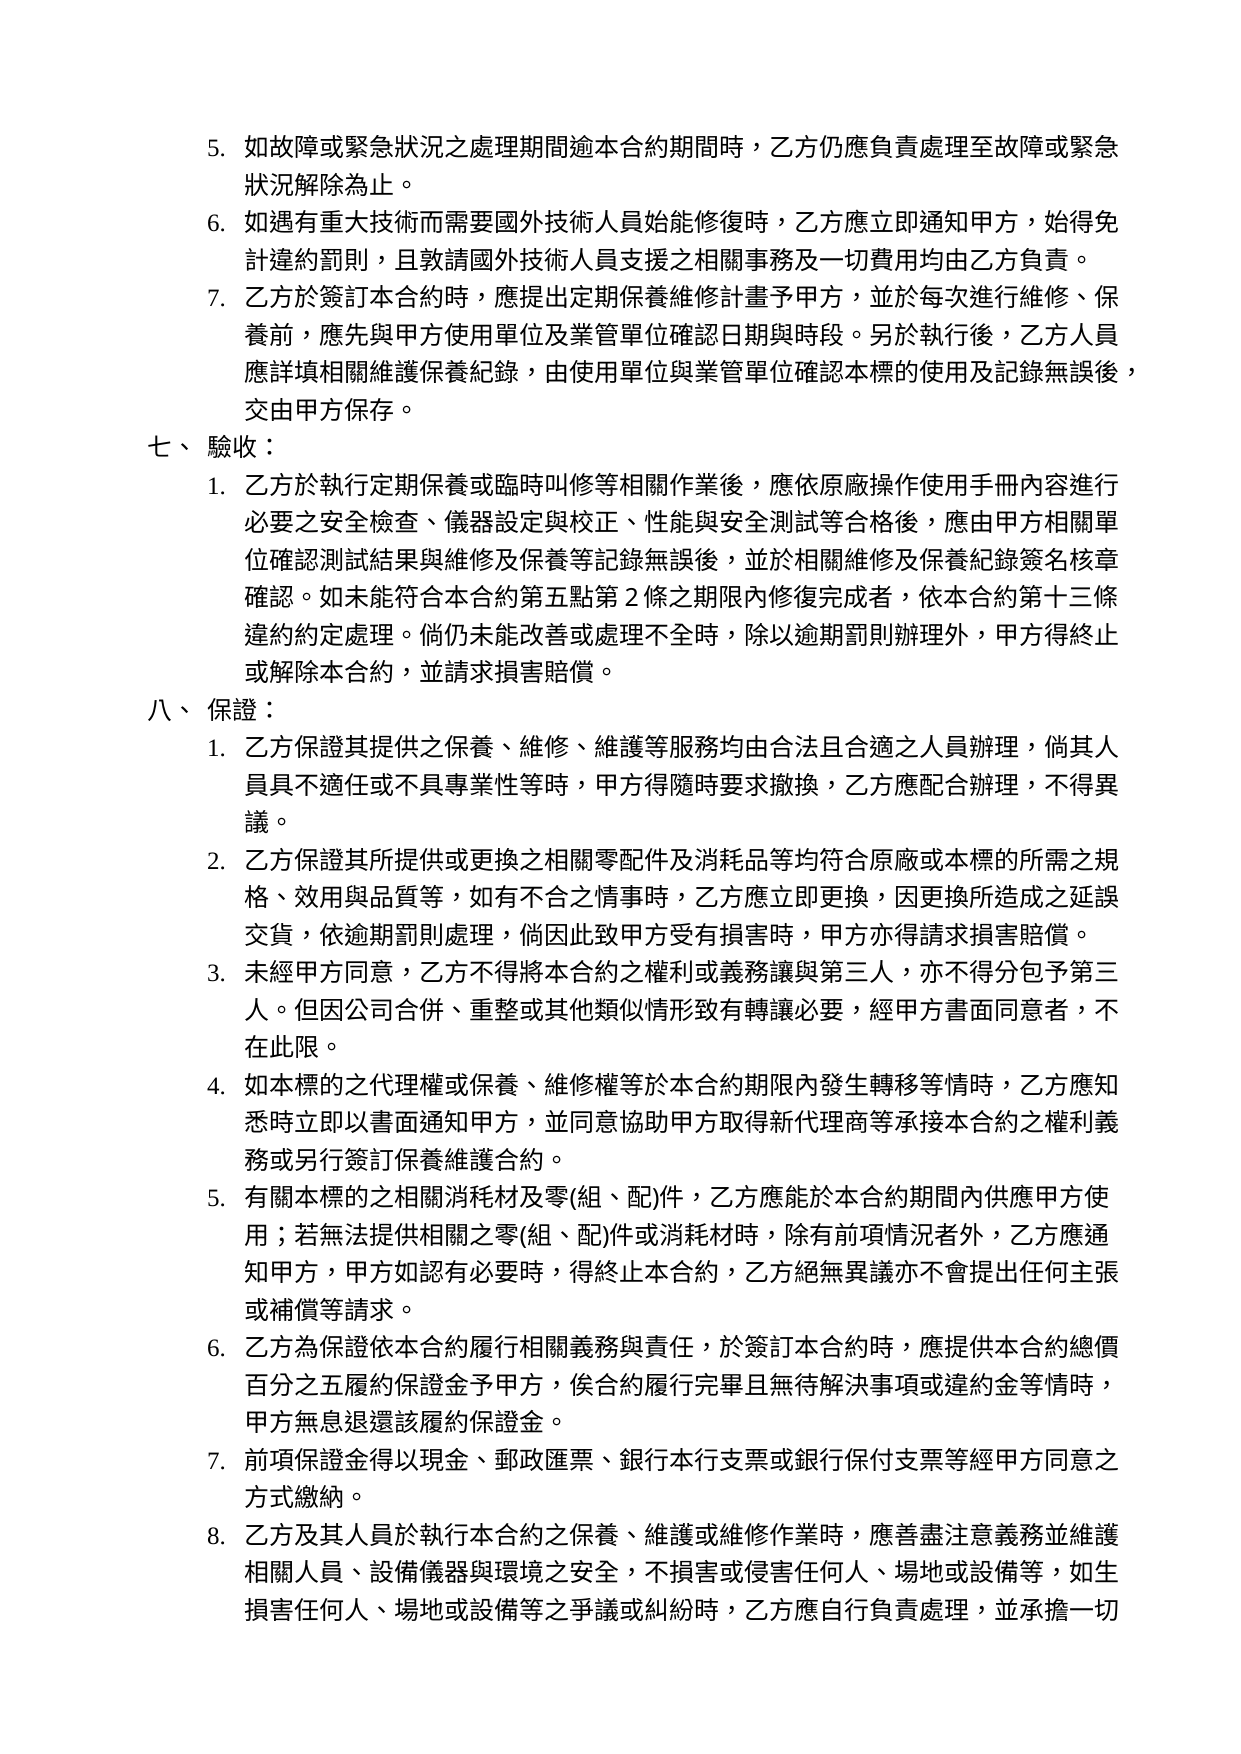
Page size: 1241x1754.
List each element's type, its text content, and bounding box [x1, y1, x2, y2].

list 如故障或緊急狀況之處理期間逾本合約期間時，乙方仍應負責處理至故障或緊急狀況解除為止。 [207, 127, 1122, 202]
list 乙方保證其所提供或更換之相關零配件及消耗品等均符合原廠或本標的所需之規格、效用與品質等，如有不合之情事時，乙方應立即更換，因更換所造成之延誤交貨，依逾期罰則處理，倘因此致甲方受有損害時，甲方亦得請求損害賠償。 [207, 839, 1122, 952]
list 前項保證金得以現金、郵政匯票、銀行本行支票或銀行保付支票等經甲方同意之方式繳納。 [207, 1439, 1122, 1514]
list 乙方於簽訂本合約時，應提出定期保養維修計畫予甲方，並於每次進行維修、保養前，應先與甲方使用單位及業管單位確認日期與時段。另於執行後，乙方人員應詳填相關維護保養紀錄，由使用單位與業管單位確認本標的使用及記錄無誤後，交由甲方保存。 [207, 277, 1122, 427]
list 保證： [148, 689, 1122, 727]
list 如遇有重大技術而需要國外技術人員始能修復時，乙方應立即通知甲方，始得免計違約罰則，且敦請國外技術人員支援之相關事務及一切費用均由乙方負責。 [207, 202, 1122, 277]
list 乙方為保證依本合約履行相關義務與責任，於簽訂本合約時，應提供本合約總價百分之五履約保證金予甲方，俟合約履行完畢且無待解決事項或違約金等情時，甲方無息退還該履約保證金。 [207, 1327, 1122, 1439]
list 驗收： [148, 427, 1122, 464]
list 乙方保證其提供之保養、維修、維護等服務均由合法且合適之人員辦理，倘其人員具不適任或不具專業性等時，甲方得隨時要求撤換，乙方應配合辦理，不得異議。 [207, 727, 1122, 839]
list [207, 1514, 1122, 1627]
list 有關本標的之相關消秏材及零(組、配)件，乙方應能於本合約期間內供應甲方使用；若無法提供相關之零(組、配)件或消耗材時，除有前項情況者外，乙方應通知甲方，甲方如認有必要時，得終止本合約，乙方絕無異議亦不會提出任何主張或補償等請求。 [207, 1177, 1122, 1327]
list 如本標的之代理權或保養、維修權等於本合約期限內發生轉移等情時，乙方應知悉時立即以書面通知甲方，並同意協助甲方取得新代理商等承接本合約之權利義務或另行簽訂保養維護合約。 [207, 1064, 1122, 1177]
list 未經甲方同意，乙方不得將本合約之權利或義務讓與第三人，亦不得分包予第三人。但因公司合併、重整或其他類似情形致有轉讓必要，經甲方書面同意者，不在此限。 [207, 952, 1122, 1064]
list 乙方於執行定期保養或臨時叫修等相關作業後，應依原廠操作使用手冊內容進行必要之安全檢查、儀器設定與校正、性能與安全測試等合格後，應由甲方相關單位確認測試結果與維修及保養等記錄無誤後，並於相關維修及保養紀錄簽名核章確認。如未能符合本合約第五點第2條之期限內修復完成者，依本合約第十三條違約約定處理。倘仍未能改善或處理不全時，除以逾期罰則辦理外，甲方得終止或解除本合約，並請求損害賠償。 [207, 464, 1122, 689]
